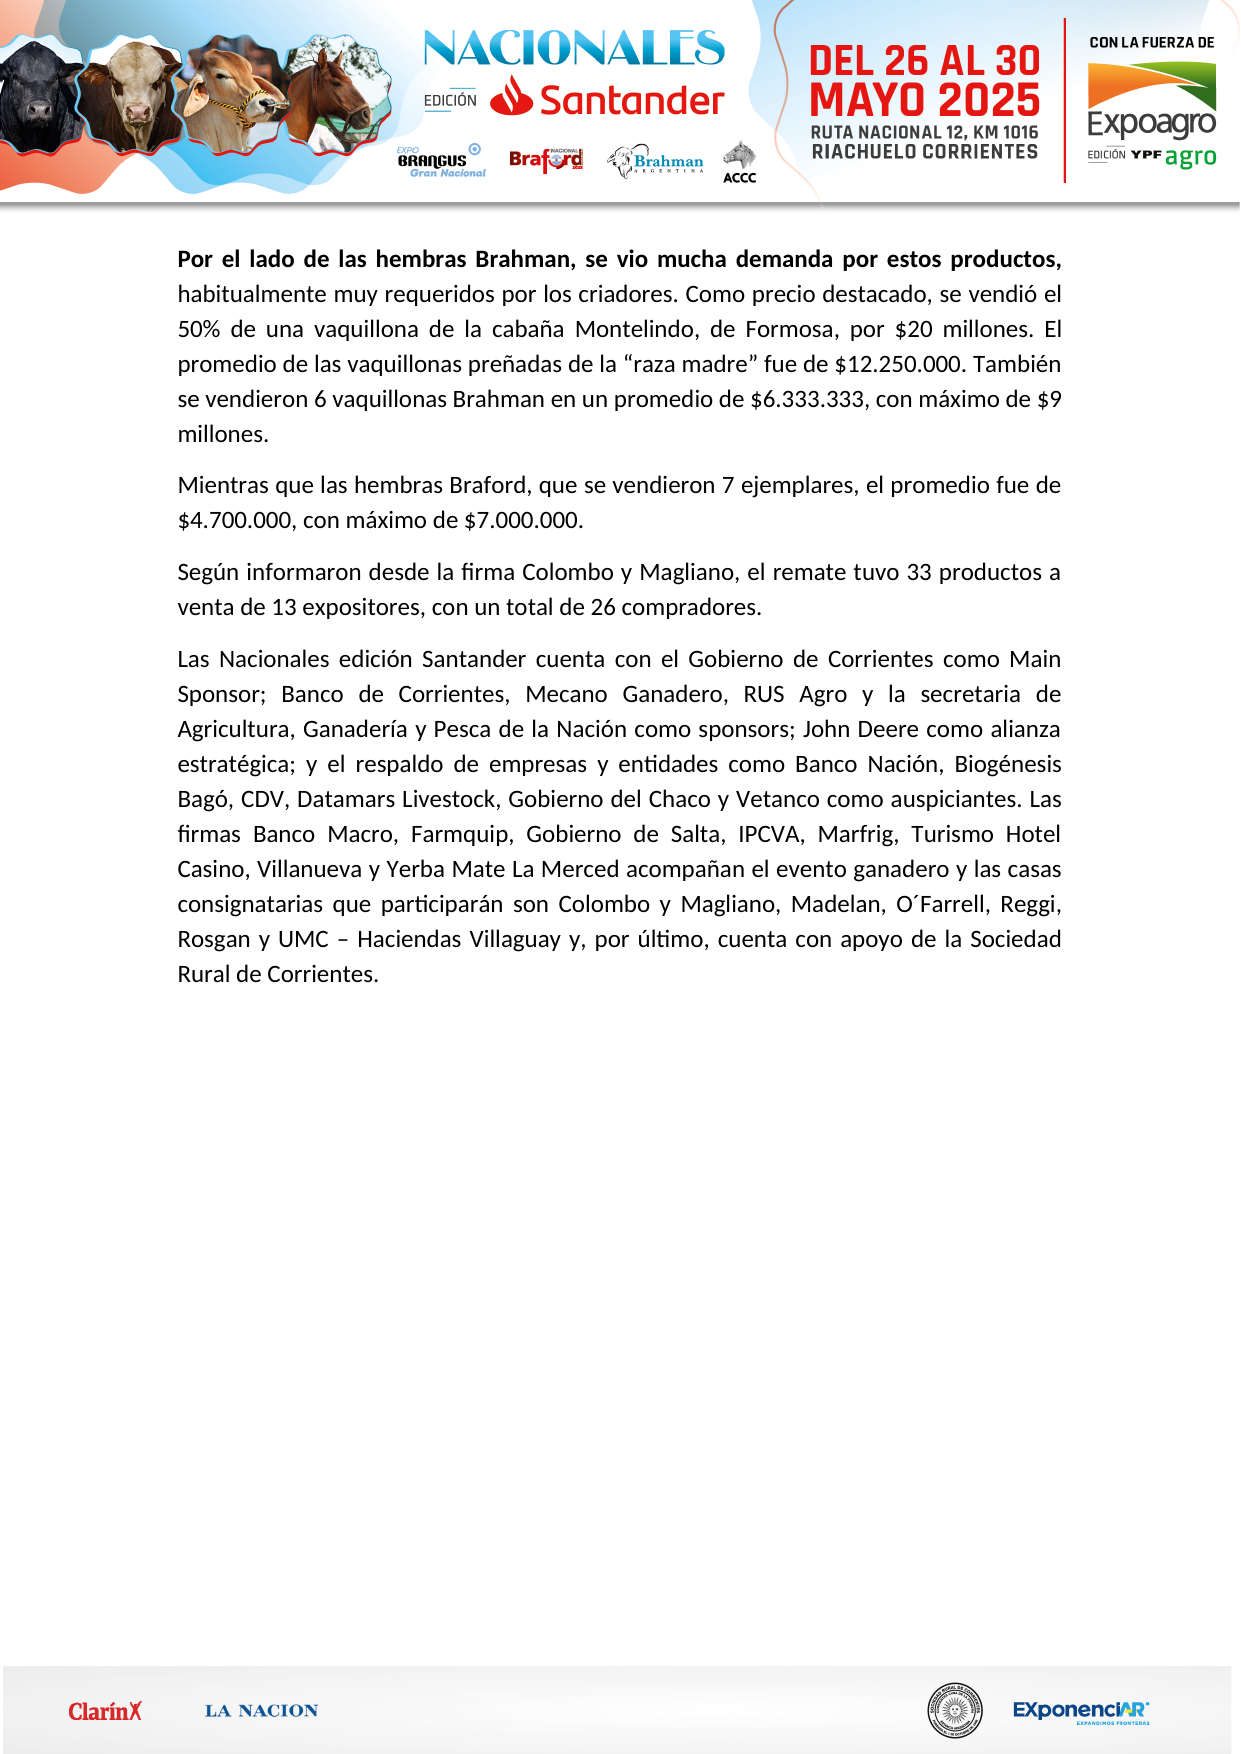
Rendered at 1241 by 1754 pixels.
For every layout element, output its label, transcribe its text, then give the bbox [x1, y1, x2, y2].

text Mientras que las hembras Braford, que se vendieron 7 ejemplares, el promedio fue de $4.700.000, con máximo de $7.000.000. [177, 469, 1063, 535]
picture [0, 0, 1240, 239]
picture [3, 1666, 1232, 1754]
text Según informaron desde la firma Colombo y Magliano, el remate tuvo 33 productos a venta de 13 expositores, con un total de 26 compradores. [177, 556, 1063, 622]
text Las Nacionales edición Santander cuenta con el Gobierno de Corrientes como Main Sponsor; Banco de Corrientes, Mecano Ganadero, RUS Agro y la secretaria de Agricultura, Ganadería y Pesca de la Nación como sponsors; John Deere como alianza estratégica; y el respaldo de empresas y entidades como Banco Nación, Biogénesis Bagó, CDV, Datamars Livestock, Gobierno del Chaco y Vetanco como auspiciantes. Las firmas Banco Macro, Farmquip, Gobierno de Salta, IPCVA, Marfrig, Turismo Hotel Casino, Villanueva y Yerba Mate La Merced acompañan el evento ganadero y las casas consignatarias que participarán son Colombo y Magliano, Madelan, O´Farrell, Reggi, Rosgan y UMC – Haciendas Villaguay y, por último, cuenta con apoyo de la Sociedad Rural de Corrientes. [177, 643, 1063, 988]
text Por el lado de las hembras Brahman, se vio mucha demanda por estos productos, habitualmente muy requeridos por los criadores. Como precio destacado, se vendió el 50% de una vaquillona de la cabaña Montelindo, de Formosa, por $20 millones. El promedio de las vaquillonas preñadas de la “raza madre” fue de $12.250.000. También se vendieron 6 vaquillonas Brahman en un promedio de $6.333.333, con máximo de $9 millones. [177, 148, 1063, 448]
